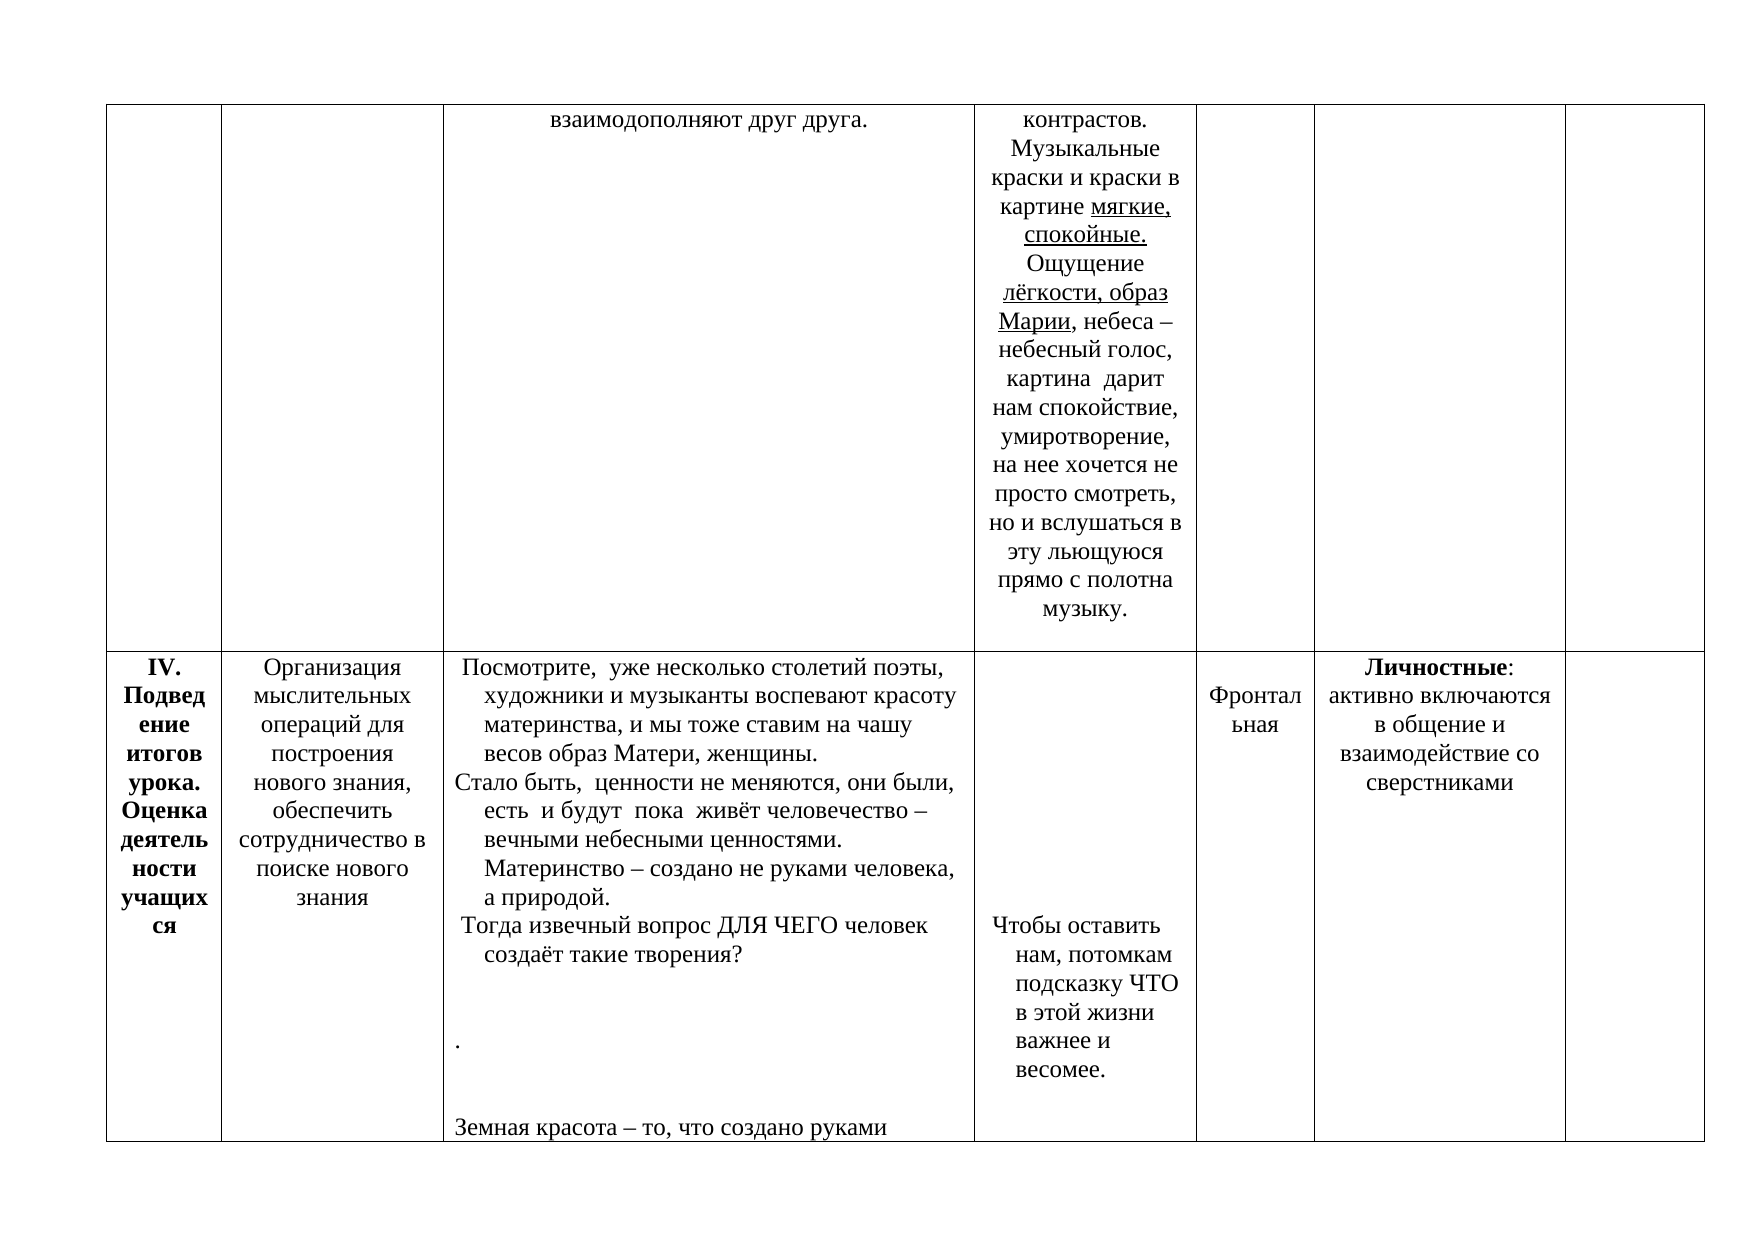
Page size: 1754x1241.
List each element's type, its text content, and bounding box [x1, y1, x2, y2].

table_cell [444, 652, 974, 1141]
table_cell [975, 105, 1196, 651]
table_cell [222, 105, 443, 651]
table_cell [1566, 652, 1704, 1141]
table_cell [107, 652, 221, 1141]
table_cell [1566, 105, 1704, 651]
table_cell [107, 105, 221, 651]
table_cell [1315, 652, 1565, 1141]
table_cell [444, 105, 974, 651]
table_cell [975, 652, 1196, 1141]
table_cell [1315, 105, 1565, 651]
table_cell Фронтальная [1197, 652, 1314, 1141]
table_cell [222, 652, 443, 1141]
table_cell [1197, 105, 1314, 651]
